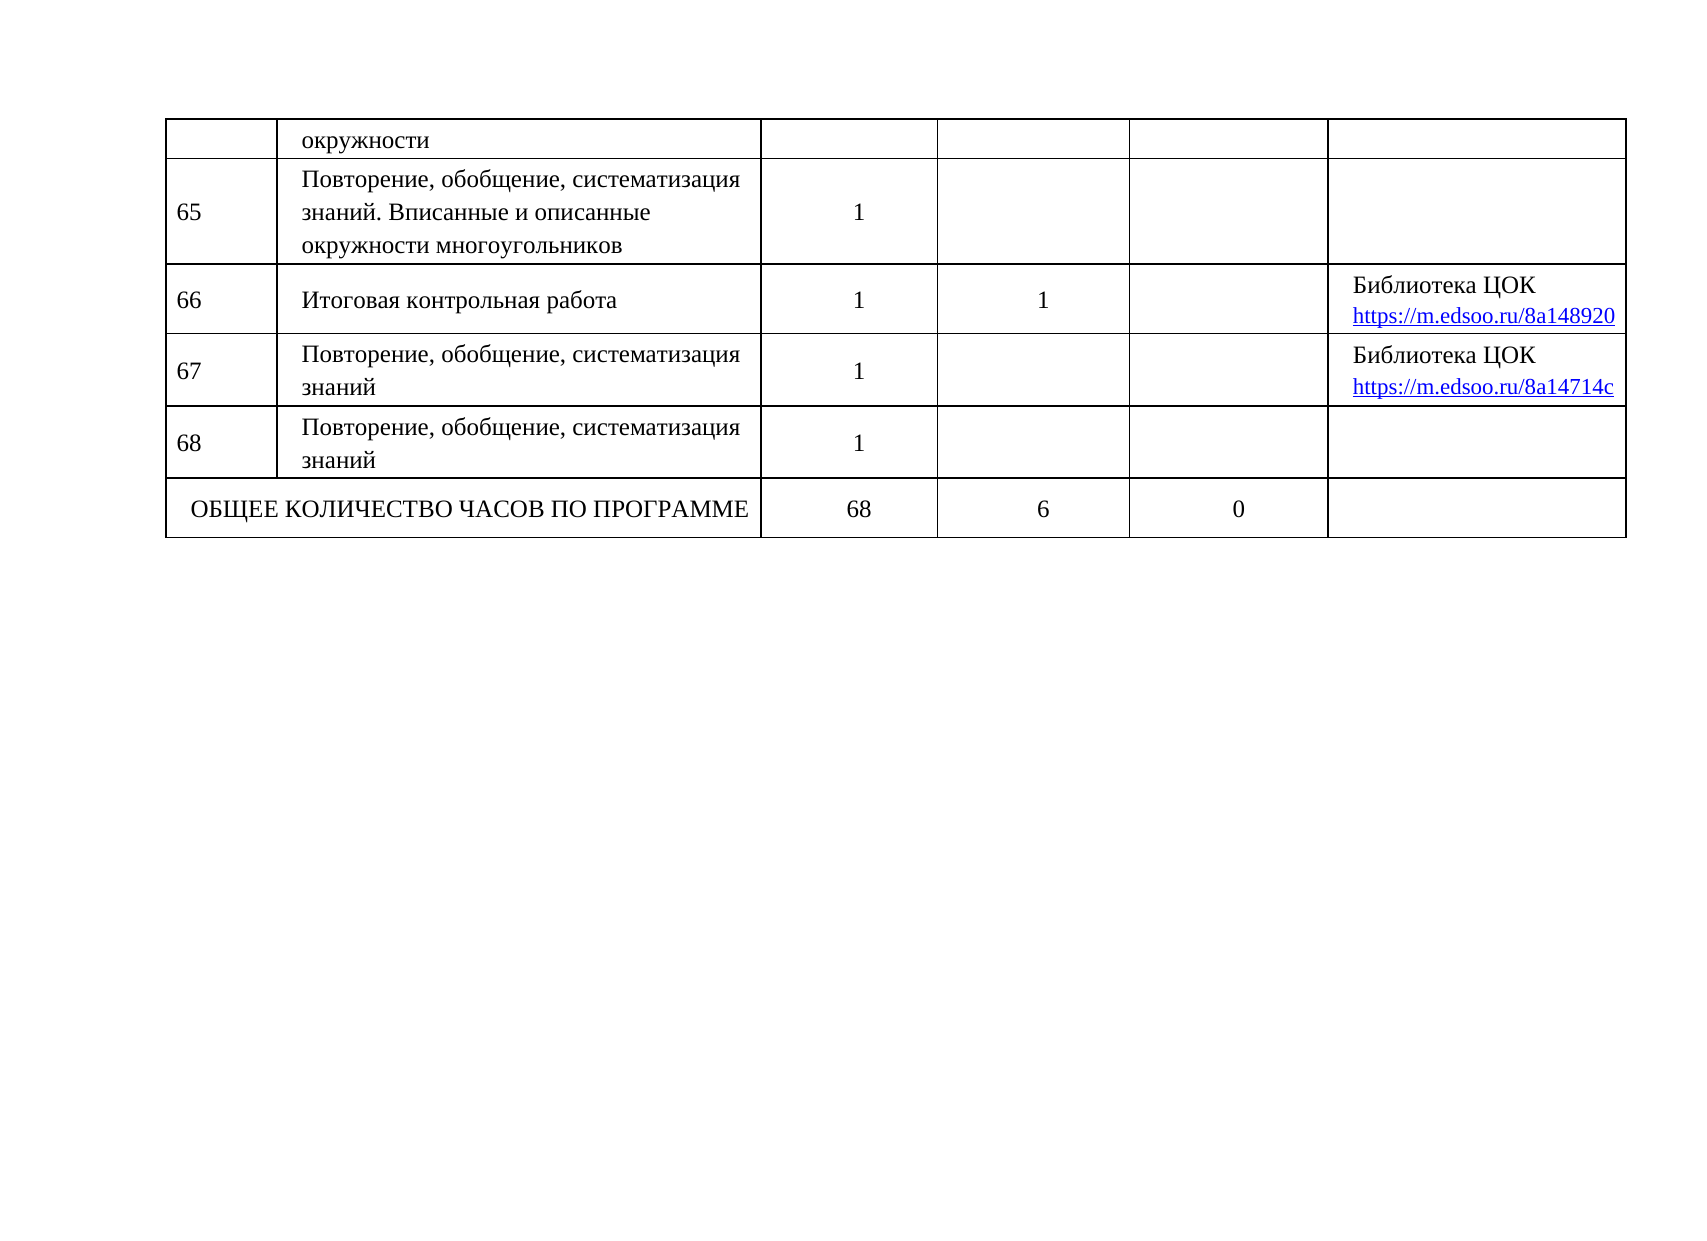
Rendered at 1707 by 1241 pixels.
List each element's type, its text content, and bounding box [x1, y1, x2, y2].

table_cell [1329, 479, 1625, 537]
table_cell Повторение, обобщение, систематизация знаний [278, 407, 760, 477]
table_cell Библиотека ЦОК https://m.edsoo.ru/8a14714c [1329, 334, 1625, 405]
table_cell 67 [167, 334, 276, 405]
table_cell [938, 120, 1129, 157]
table_cell 1 [762, 159, 937, 263]
table_cell 68 [167, 407, 276, 477]
table_cell [1130, 120, 1327, 157]
table_cell [1130, 334, 1327, 405]
table_cell 1 [762, 407, 937, 477]
table_cell 66 [167, 265, 276, 332]
table_cell Библиотека ЦОК https://m.edsoo.ru/8a148920 [1329, 265, 1625, 332]
table_cell 0 [1130, 479, 1327, 537]
table_cell Итоговая контрольная работа [278, 265, 760, 332]
table_cell 6 [938, 479, 1129, 537]
table_cell Повторение, обобщение, систематизация знаний [278, 334, 760, 405]
table_cell 64 [167, 120, 276, 157]
table_cell [1130, 159, 1327, 263]
table_cell [1329, 159, 1625, 263]
table_cell 1 [762, 120, 937, 157]
table_cell 1 [938, 265, 1129, 332]
table_cell 65 [167, 159, 276, 263]
table_cell Повторение, обобщение, систематизация знаний. Вписанные и описанные окружности многоугольников [278, 159, 760, 263]
table_cell 1 [762, 265, 937, 332]
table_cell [278, 120, 760, 157]
table_cell [1329, 120, 1625, 157]
table_cell ОБЩЕЕ КОЛИЧЕСТВО ЧАСОВ ПО ПРОГРАММЕ [167, 479, 760, 537]
table_cell [1329, 407, 1625, 477]
table_cell 1 [762, 334, 937, 405]
table_cell [1130, 265, 1327, 332]
table_cell 68 [762, 479, 937, 537]
table_cell [938, 407, 1129, 477]
table_cell [938, 159, 1129, 263]
table_cell [1130, 407, 1327, 477]
table_cell [938, 334, 1129, 405]
